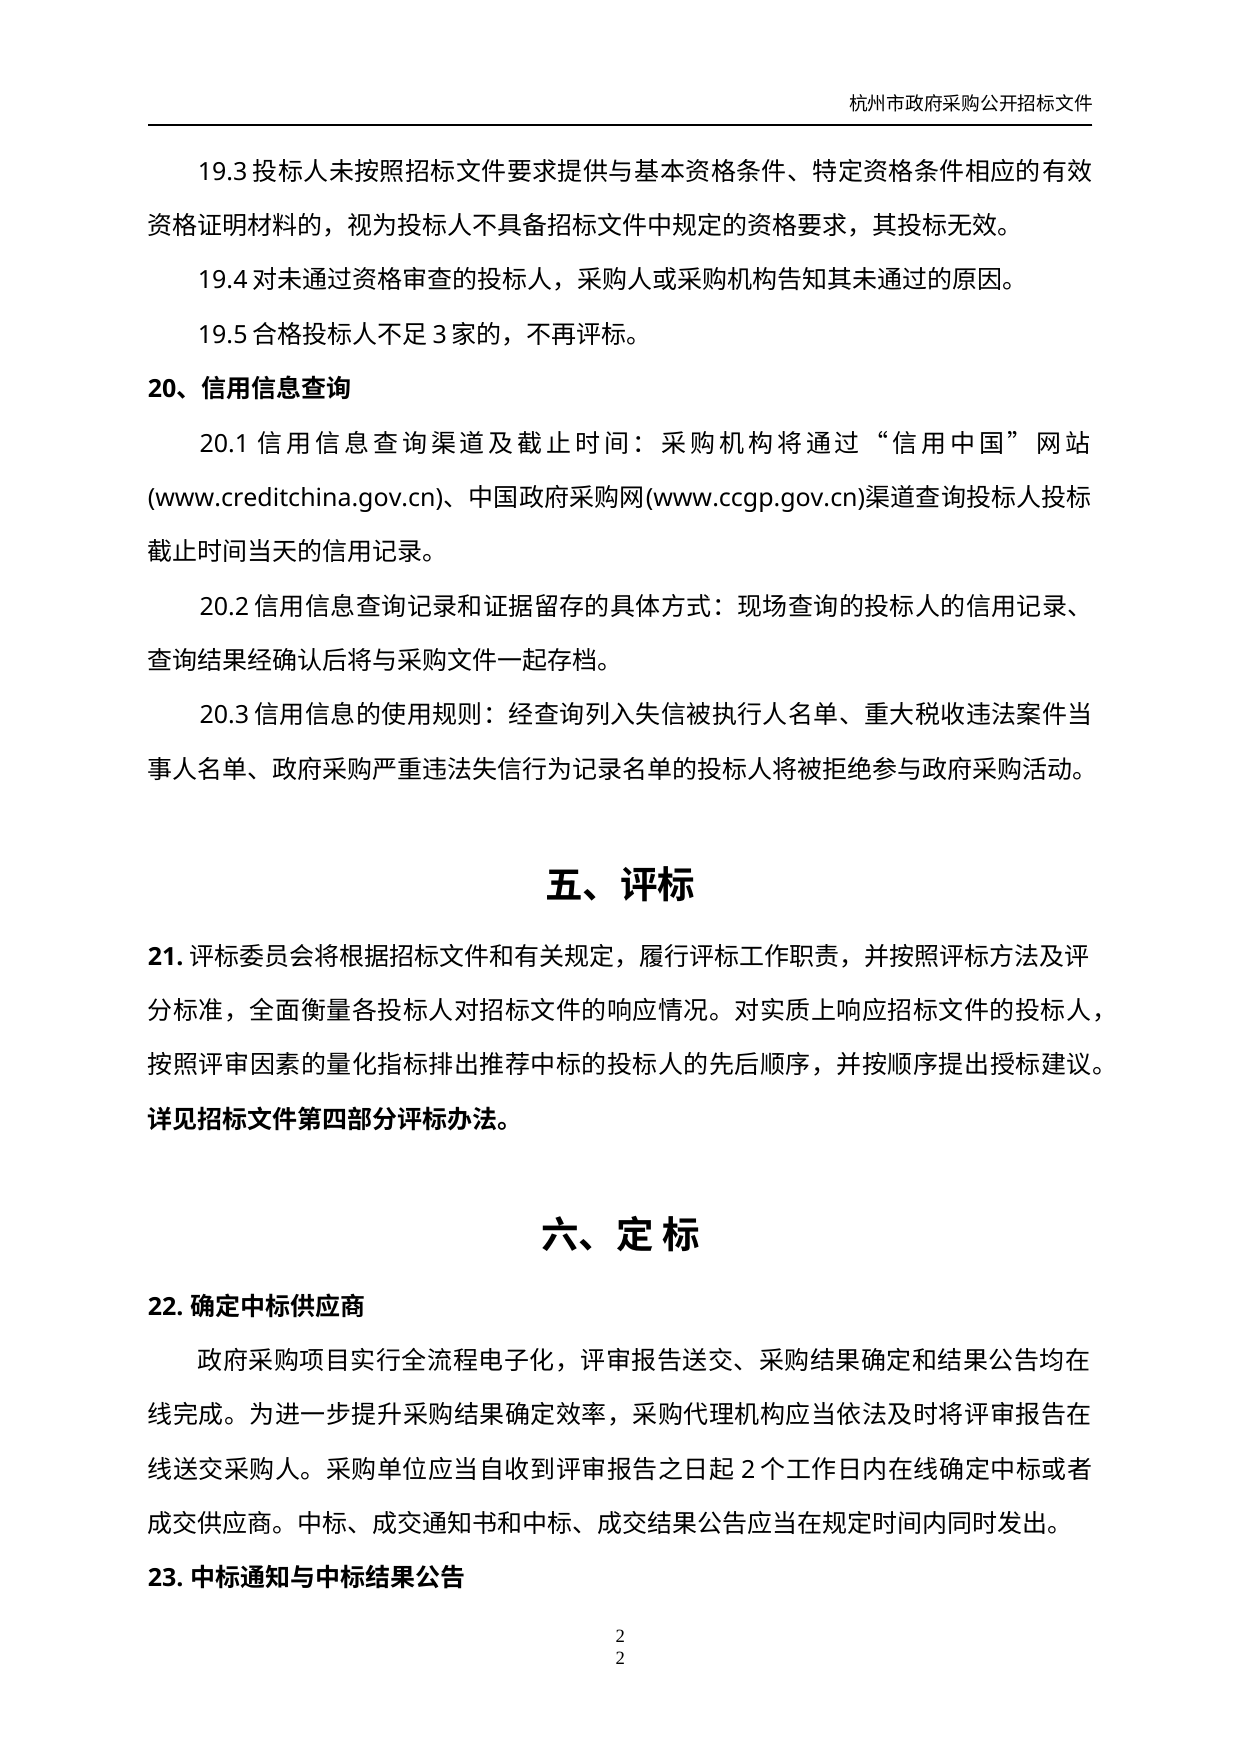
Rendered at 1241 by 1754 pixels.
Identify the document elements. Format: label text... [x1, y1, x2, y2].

text 20.3信用信息的使用规则：经查询列入失信被执行人名单、重大税收违法案件当事人名单、政府采购严重违法失信行为记录名单的投标人将被拒绝参与政府采购活动。 [148, 695, 1092, 786]
text 五、评标 [148, 855, 1092, 909]
text 21. 评标委员会将根据招标文件和有关规定，履行评标工作职责，并按照评标方法及评分标准，全面衡量各投标人对招标文件的响应情况。对实质上响应招标文件的投标人，按照评审因素的量化指标排出推荐中标的投标人的先后顺序，并按顺序提出授标建议。详见招标文件第四部分评标办法。 [148, 936, 1092, 1136]
text 22. 确定中标供应商 [148, 1286, 1092, 1322]
text 六、定 标 [148, 1205, 1092, 1259]
text 23. 中标通知与中标结果公告 [148, 1558, 1092, 1594]
text 20.2信用信息查询记录和证据留存的具体方式：现场查询的投标人的信用记录、查询结果经确认后将与采购文件一起存档。 [148, 586, 1092, 677]
text 20.1信用信息查询渠道及截止时间：采购机构将通过“信用中国”网站(www.creditchina.gov.cn)、中国政府采购网(www.ccgp.gov.cn)渠道查询投标人投标截止时间当天的信用记录。 [148, 423, 1092, 568]
text 19.5合格投标人不足3家的，不再评标。 [148, 314, 1092, 351]
text 政府采购项目实行全流程电子化，评审报告送交、采购结果确定和结果公告均在线完成。为进一步提升采购结果确定效率，采购代理机构应当依法及时将评审报告在线送交采购人。采购单位应当自收到评审报告之日起2个工作日内在线确定中标或者成交供应商。中标、成交通知书和中标、成交结果公告应当在规定时间内同时发出。 [148, 1340, 1092, 1540]
text 19.3投标人未按照招标文件要求提供与基本资格条件、特定资格条件相应的有效资格证明材料的，视为投标人不具备招标文件中规定的资格要求，其投标无效。 [148, 151, 1092, 242]
text 19.4对未通过资格审查的投标人，采购人或采购机构告知其未通过的原因。 [148, 260, 1092, 296]
text 20、信用信息查询 [148, 369, 1092, 405]
